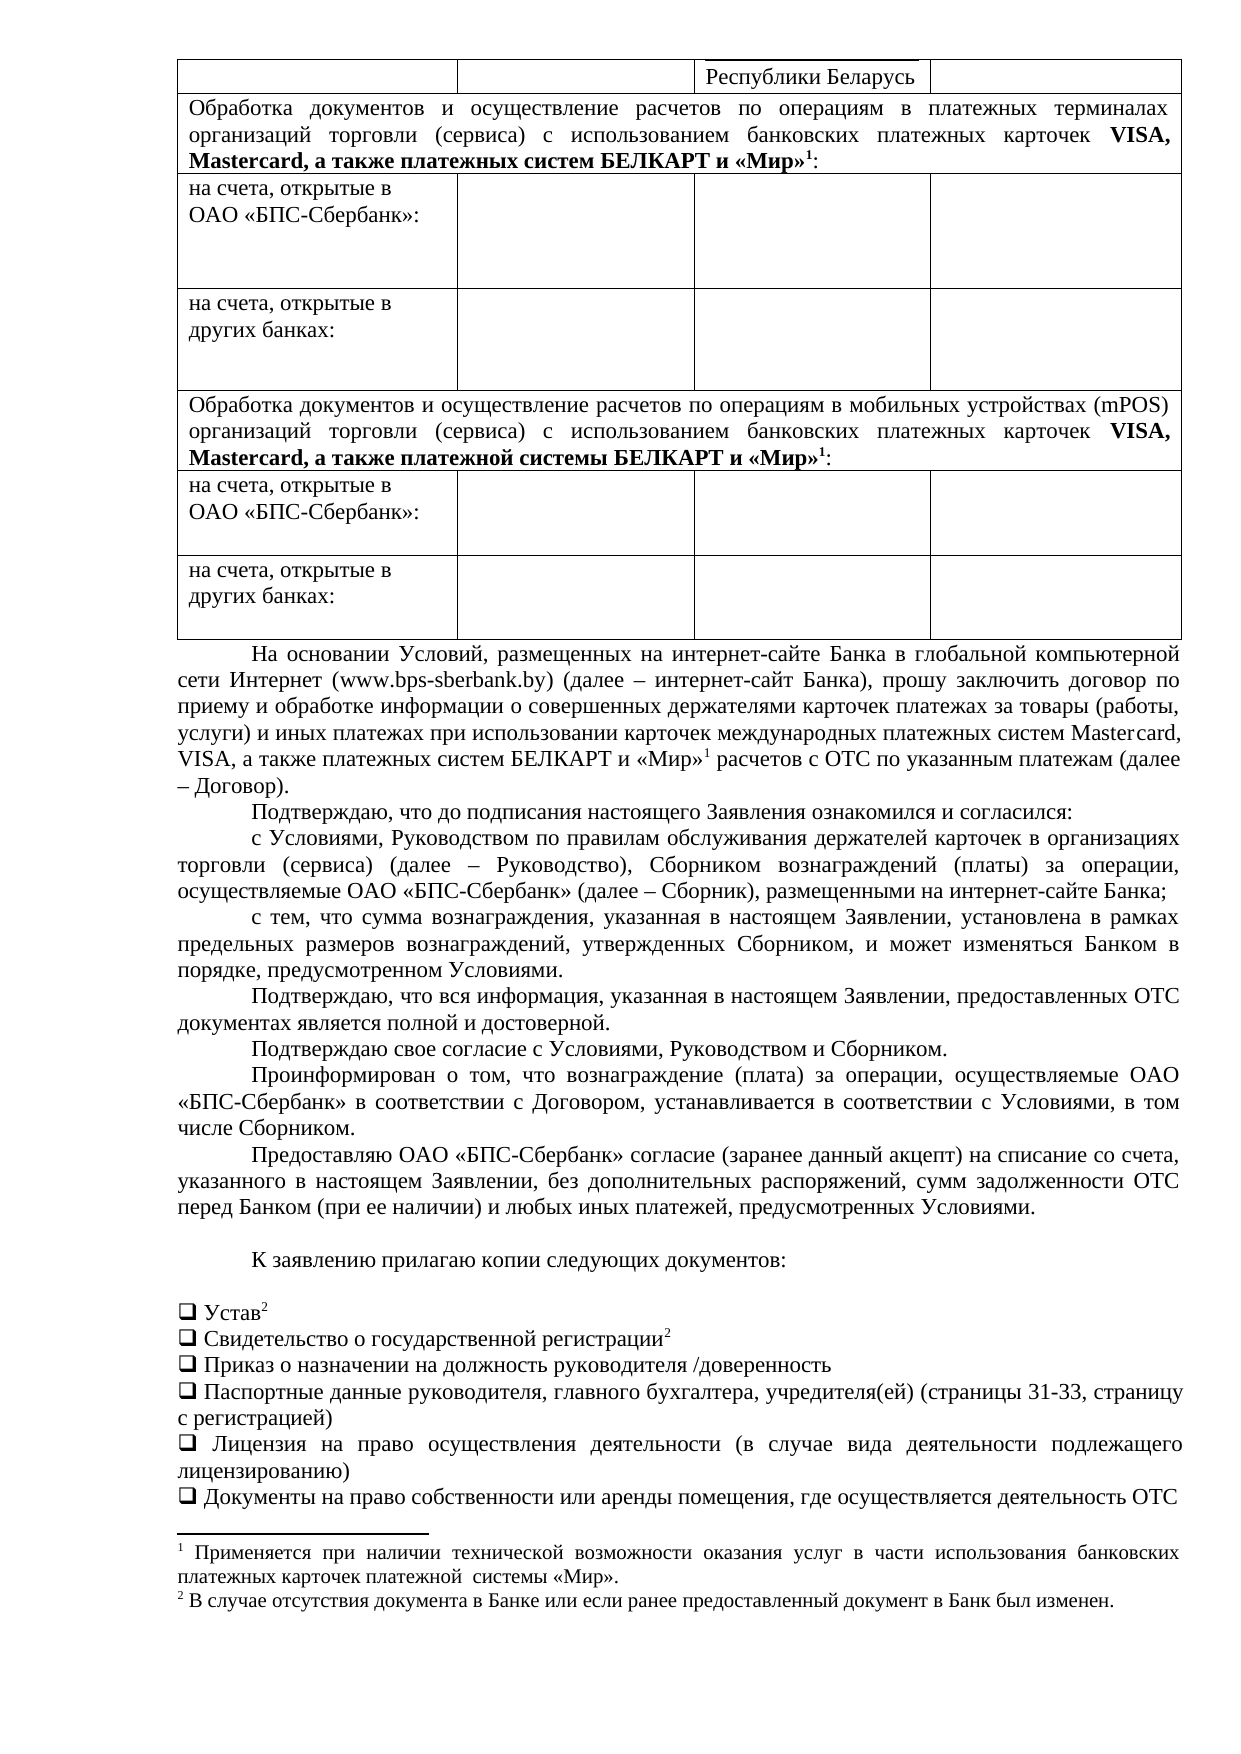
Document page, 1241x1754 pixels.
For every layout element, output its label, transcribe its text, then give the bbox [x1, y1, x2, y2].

table_cell на счета, открытые в ОАО «БПС-Сбербанк»: [178, 174, 457, 288]
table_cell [931, 60, 1181, 93]
text На основании Условий, размещенных на интернет-сайте Банка в глобальной компьютерной сети Интернет (www.bps-sberbank.by) (далее – интернет-сайт Банка), прошу заключить договор по приему и обработке информации о совершенных держателями карточек платежах за товары (работы, услуги) и иных платежах при использовании карточек международных платежных систем Mastercard, VISA, а также платежных систем БЕЛКАРТ и «Мир»1 расчетов с ОТС по указанным платежам (далее – Договор). [177, 640, 1181, 798]
table_cell [458, 174, 694, 288]
table_cell [695, 556, 930, 639]
table_header К заявлению прилагаю копии следующих документов: [177, 1246, 1196, 1299]
text Подтверждаю, что вся информация, указанная в настоящем Заявлении, предоставленных ОТС документах является полной и достоверной. [177, 982, 1181, 1035]
text с тем, что сумма вознаграждения, указанная в настоящем Заявлении, установлена в рамках предельных размеров вознаграждений, утвержденных Сборником, и может изменяться Банком в порядке, предусмотренном Условиями. [177, 903, 1181, 982]
table_cell [931, 471, 1181, 554]
table_cell [931, 556, 1181, 639]
table_cell [458, 289, 694, 390]
text Проинформирован о том, что вознаграждение (плата) за операции, осуществляемые ОАО «БПС-Сбербанк» в соответствии с Договором, устанавливается в соответствии с Условиями, в том числе Сборником. [177, 1062, 1181, 1141]
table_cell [178, 60, 457, 93]
text Подтверждаю свое согласие с Условиями, Руководством и Сборником. [177, 1035, 1181, 1062]
table_cell на счета, открытые в ОАО «БПС-Сбербанк»: [178, 471, 457, 554]
text Предоставляю ОАО «БПС-Сбербанк» согласие (заранее данный акцепт) на списание со счета, указанного в настоящем Заявлении, без дополнительных распоряжений, сумм задолженности ОТС перед Банком (при ее наличии) и любых иных платежей, предусмотренных Условиями. [177, 1141, 1181, 1220]
table_cell [695, 289, 930, 390]
text Подтверждаю, что до подписания настоящего Заявления ознакомился и согласился: [177, 798, 1181, 824]
table_cell [931, 174, 1181, 288]
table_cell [458, 60, 694, 93]
table_cell [695, 471, 930, 554]
table_cell Обработка документов и осуществление расчетов по операциям в платежных терминалах организаций торговли (сервиса) с использованием банковских платежных карточек VISA, Mastercard, а также платежных систем БЕЛКАРТ и «Мир»: [178, 94, 1181, 173]
text с Условиями, Руководством по правилам обслуживания держателей карточек в организациях торговли (сервиса) (далее – Руководство), Сборником вознаграждений (платы) за операции, осуществляемые ОАО «БПС-Сбербанк» (далее – Сборник), размещенными на интернет-сайте Банка; [177, 824, 1181, 903]
table_cell [931, 289, 1181, 390]
table_cell [458, 556, 694, 639]
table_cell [177, 1299, 1196, 1509]
table_cell Обработка документов и осуществление расчетов по операциям в мобильных устройствах (mPOS) организаций торговли (сервиса) с использованием банковских платежных карточек VISA, Mastercard, а также платежной системы БЕЛКАРТ и «Мир»1: [178, 391, 1181, 470]
table_cell [695, 174, 930, 288]
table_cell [695, 60, 930, 93]
table_cell на счета, открытые в других банках: [178, 289, 457, 390]
table_cell на счета, открытые в других банках: [178, 556, 457, 639]
table_cell [458, 471, 694, 554]
